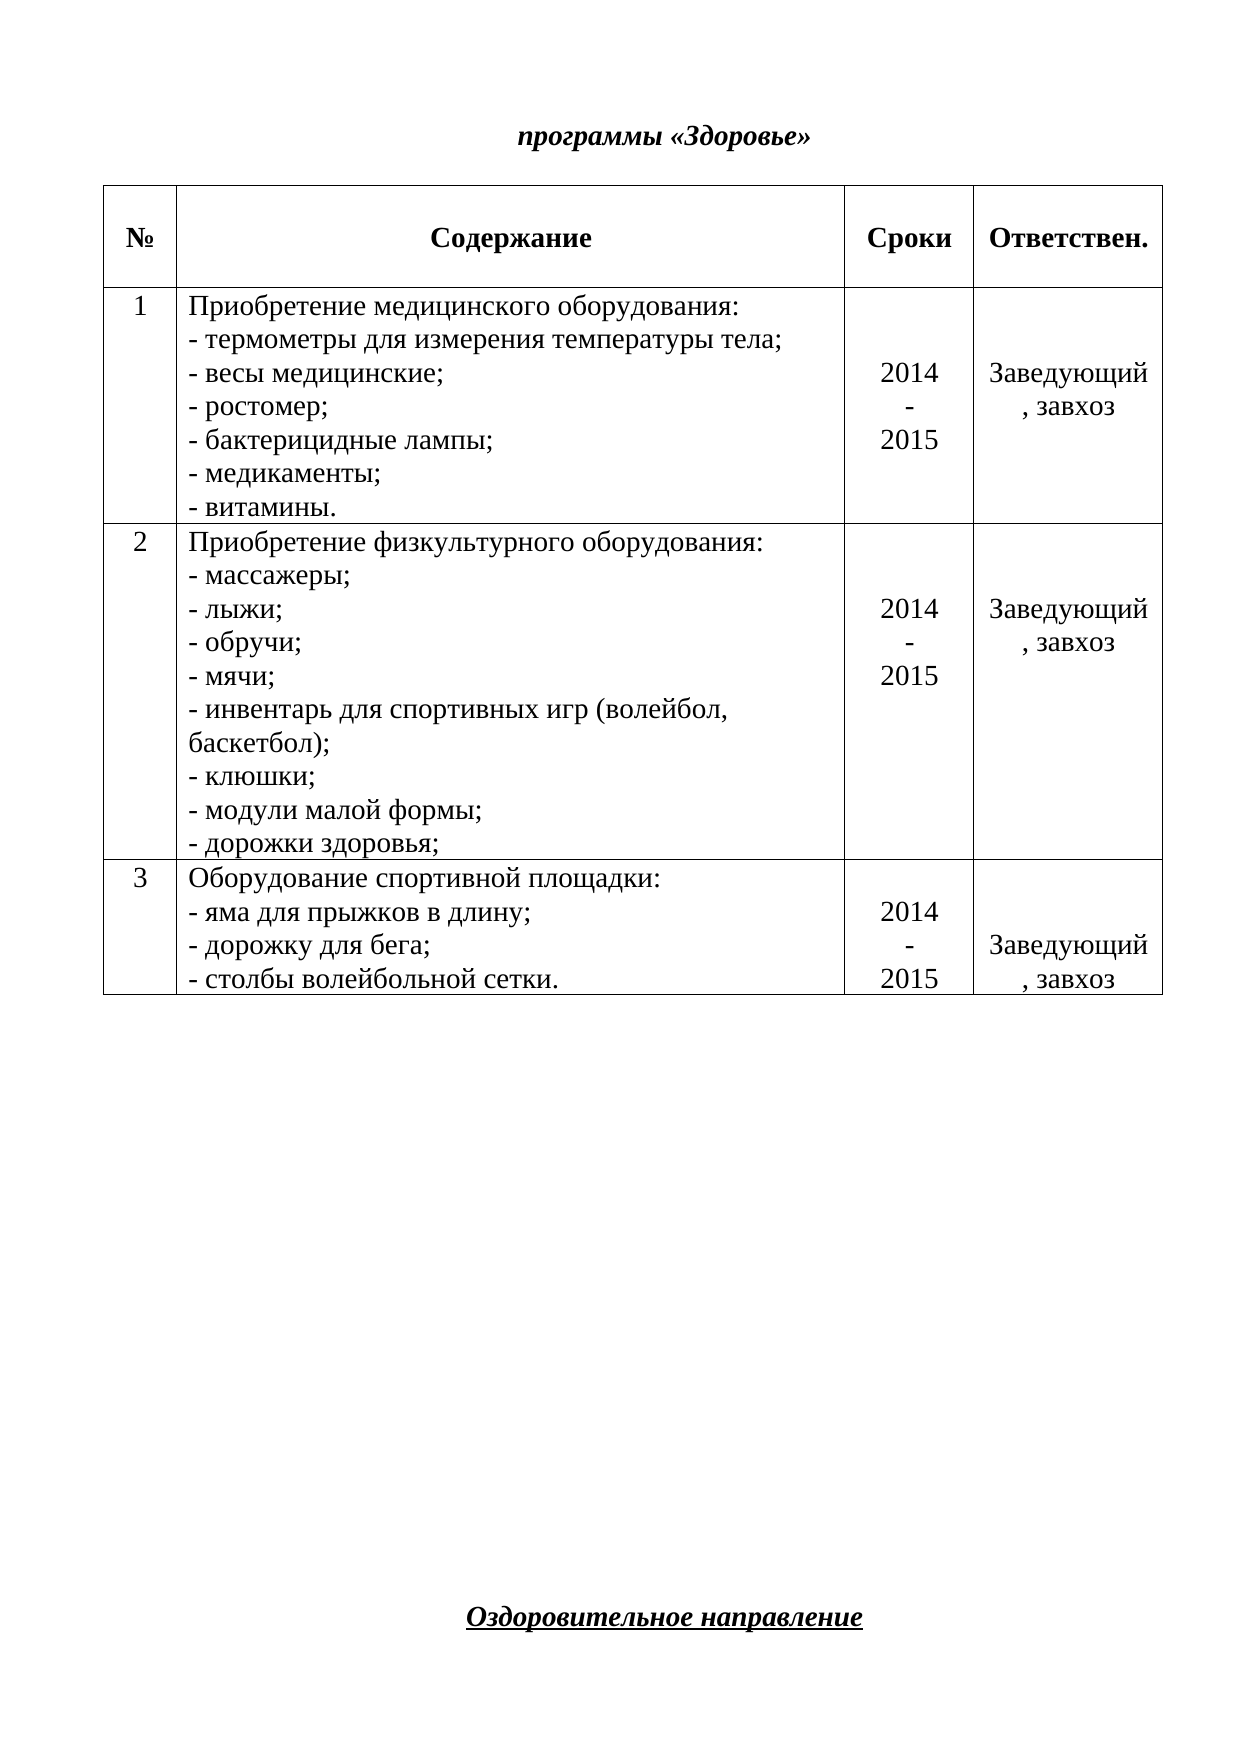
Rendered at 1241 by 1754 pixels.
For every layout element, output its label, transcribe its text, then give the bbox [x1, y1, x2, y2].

table_cell Оборудование спортивной площадки: - яма для прыжков в длину; - дорожку для бега; - столбы волейбольной сетки. [177, 860, 844, 994]
table_header Содержание [177, 186, 844, 287]
text программы «Здоровье» [177, 118, 1152, 152]
table_cell 3 [104, 860, 176, 994]
text Оздоровительное направление [177, 1599, 1152, 1633]
table_cell 2014 - 2015 [845, 288, 973, 523]
table_cell Заведующий, завхоз [974, 524, 1162, 859]
table_cell 1 [104, 288, 176, 523]
table_cell Заведующий, завхоз [974, 288, 1162, 523]
table_cell 2014 - 2015 [845, 524, 973, 859]
table_cell Приобретение медицинского оборудования: - термометры для измерения температуры тела; - весы медицинские; - ростомер; - бактерицидные лампы; - медикаменты; - витамины. [177, 288, 844, 523]
table_header Сроки [845, 186, 973, 287]
table_cell 2 [104, 524, 176, 859]
table_cell Заведующий, завхоз [974, 860, 1162, 994]
table_header № [104, 186, 176, 287]
table_header Ответствен. [974, 186, 1162, 287]
table_cell Приобретение физкультурного оборудования: - массажеры; - лыжи; - обручи; - мячи; - инвентарь для спортивных игр (волейбол, баскетбол); - клюшки; - модули малой формы; - дорожки здоровья; [177, 524, 844, 859]
table_cell 2014 - 2015 [845, 860, 973, 994]
